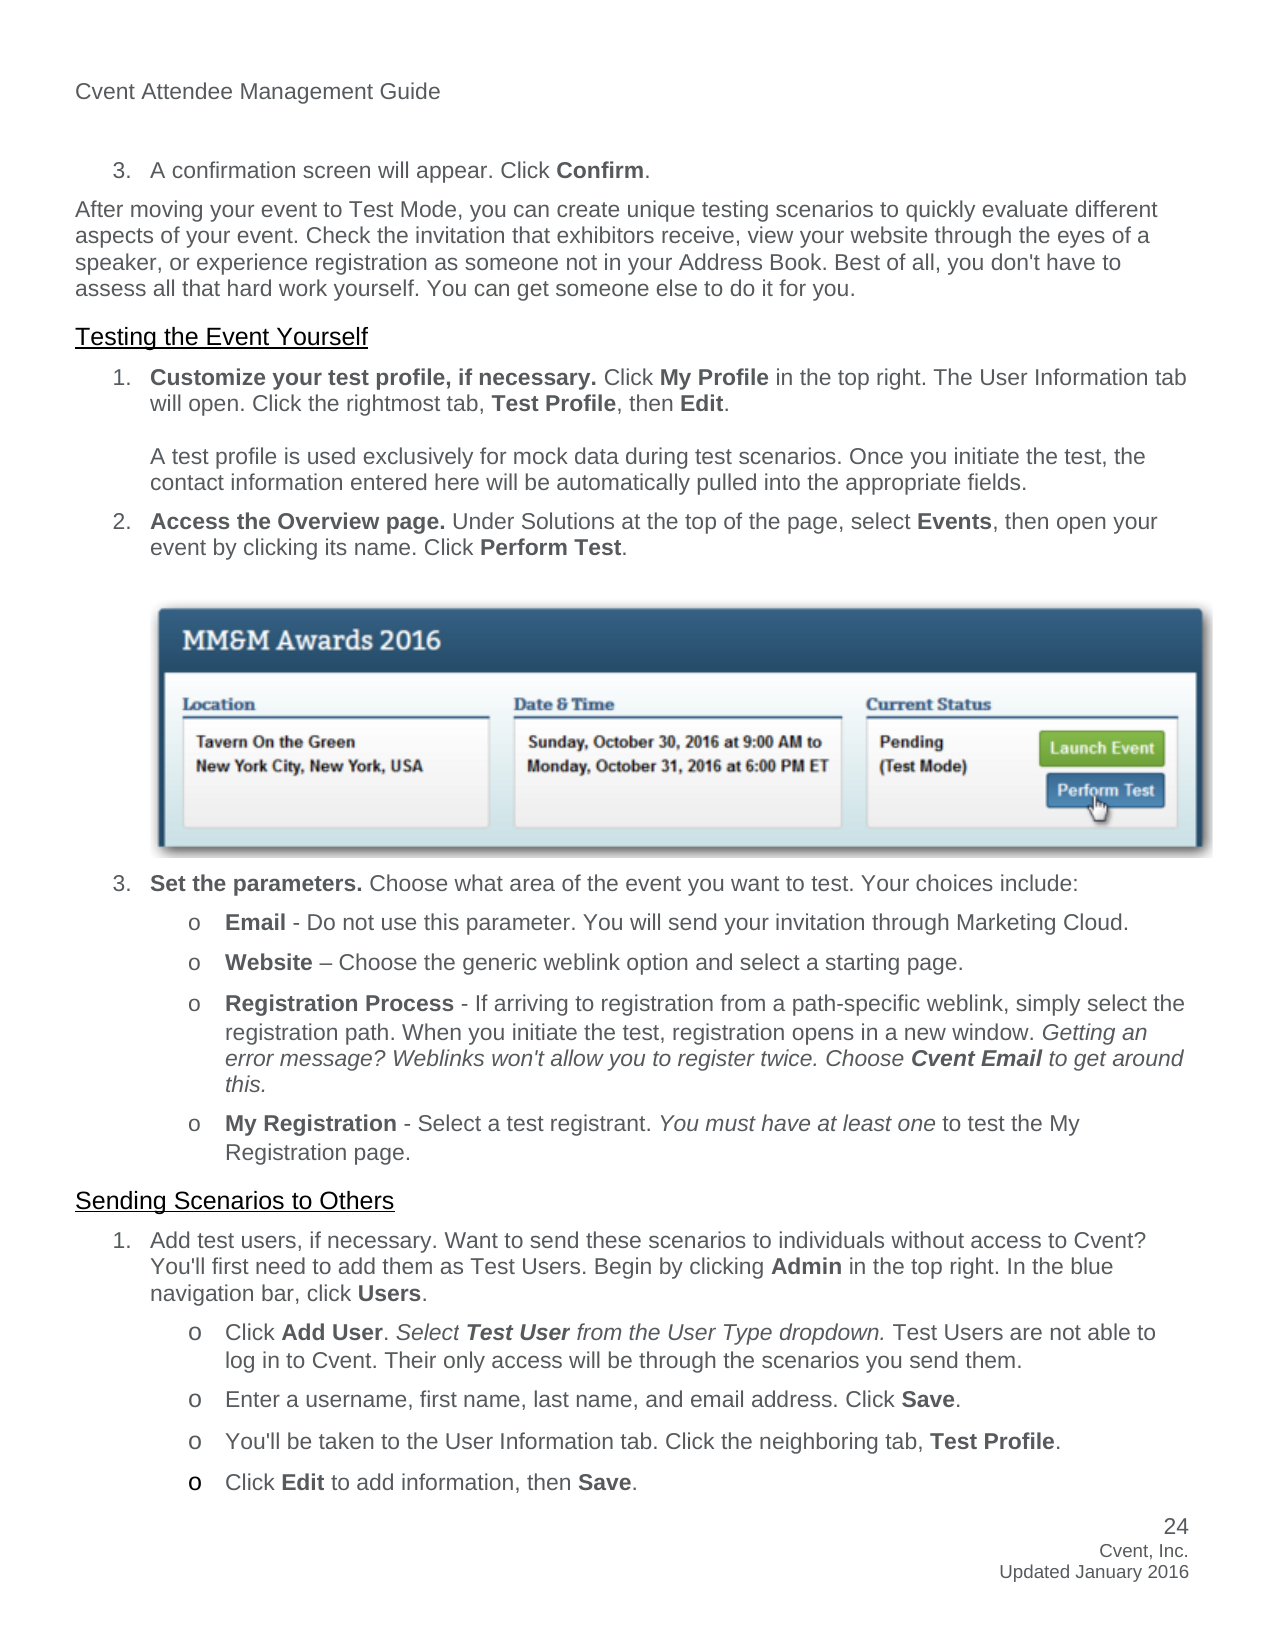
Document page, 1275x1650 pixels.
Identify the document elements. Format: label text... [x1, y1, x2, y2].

list Add test users, if necessary. Want to send these scenarios to individuals without access to Cvent? You'll first need to add them as Test Users. Begin by clicking Admin in the top right. In the blue navigation bar, click Users. [112, 1227, 1191, 1306]
list Registration Process - If arriving to registration from a path-specific weblink, simply select the registration path. When you initiate the test, registration opens in a new window. Getting an error message? Weblinks won't allow you to register twice. Choose Cvent Email to get around this. [187, 990, 1191, 1098]
list Customize your test profile, if necessary. Click My Profile in the top right. The User Information tab will open. Click the rightmost tab, Test Profile, then Edit. A test profile is used exclusively for mock data during test scenarios. Once you initiate the test, the contact information entered here will be automatically pulled into the appropriate fields. [112, 363, 1191, 495]
list Click Add User. Select Test User from the User Type dropdown. Test Users are not able to log in to Cvent. Their only access will be through the scenarios you send them. [187, 1318, 1191, 1374]
subtitle Testing the Event Yourself [75, 322, 921, 351]
list Website – Choose the generic weblink option and select a starting page. [187, 949, 1191, 978]
list Enter a username, first name, last name, and email address. Click Save. [187, 1386, 1191, 1415]
list Set the parameters. Choose what area of the event you want to test. Your choices include: [112, 870, 1191, 896]
list My Registration - Select a test registrant. You must have at least one to test the My Registration page. [187, 1110, 1191, 1165]
list Access the Overview page. Under Solutions at the top of the page, select Events, then open your event by clicking its name. Click Perform Test. [112, 508, 1191, 587]
text After moving your event to Test Mode, you can create unique testing scenarios to quickly evaluate different aspects of your event. Check the invitation that exhibitors receive, view your website through the eyes of a speaker, or experience registration as someone not in your Address Book. Best of all, you don't have to assess all that hard work yourself. You can get someone else to do it for you. [75, 196, 1191, 301]
subtitle Sending Scenarios to Others [75, 1186, 921, 1214]
list You'll be taken to the User Information tab. Click the neighboring tab, Test Profile. [187, 1428, 1191, 1457]
list Click Edit to add information, then Save. [187, 1469, 1191, 1498]
list Email - Do not use this parameter. You will send your invitation through Marketing Cloud. [187, 908, 1191, 937]
picture [150, 599, 1213, 858]
list A confirmation screen will appear. Click Confirm. [112, 157, 1191, 183]
